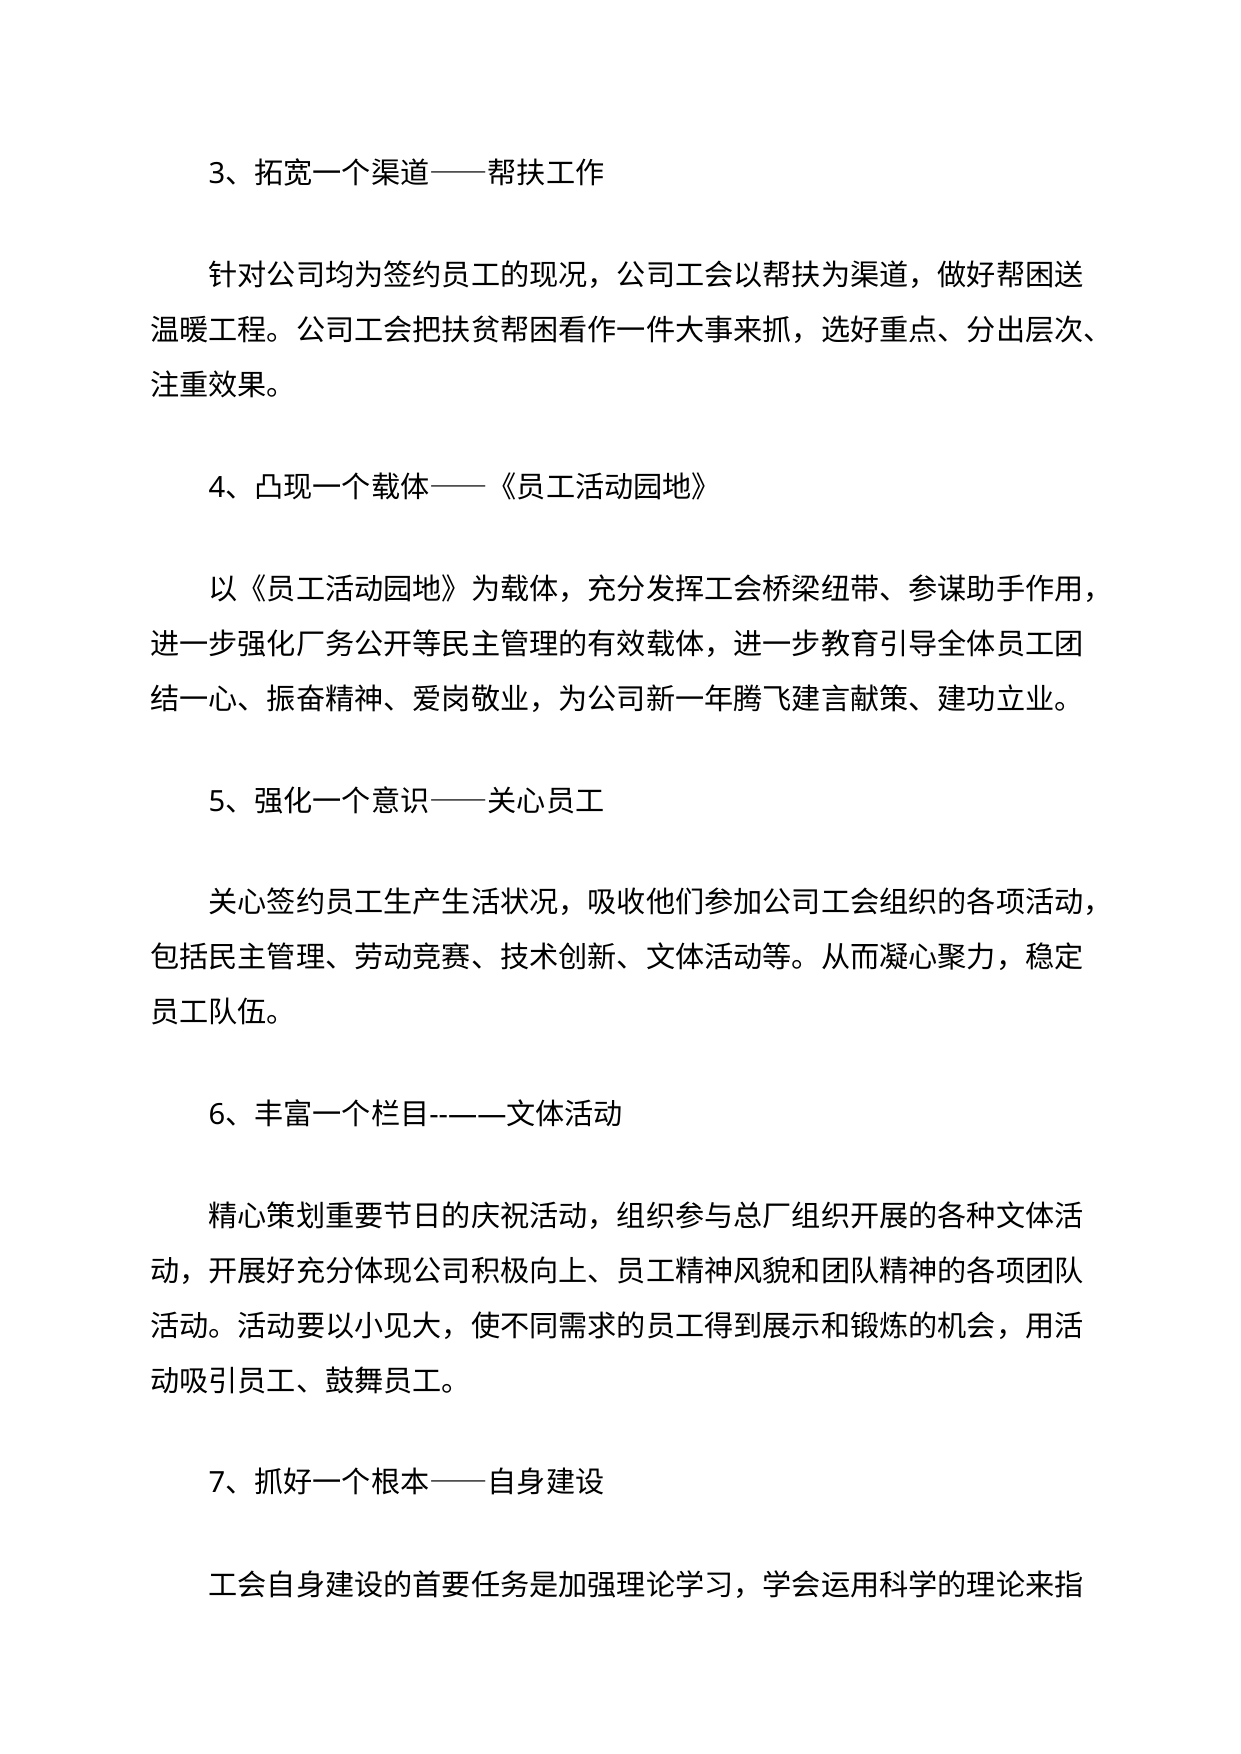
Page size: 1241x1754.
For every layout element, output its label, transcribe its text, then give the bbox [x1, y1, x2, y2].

text 7、抓好一个根本——自身建设 [150, 1459, 1090, 1501]
text 5、强化一个意识——关心员工 [150, 777, 1090, 819]
text 3、拓宽一个渠道——帮扶工作 [150, 150, 1090, 192]
text 关心签约员工生产生活状况，吸收他们参加公司工会组织的各项活动，包括民主管理、劳动竞赛、技术创新、文体活动等。从而凝心聚力，稳定员工队伍。 [150, 879, 1090, 1031]
text 以《员工活动园地》为载体，充分发挥工会桥梁纽带、参谋助手作用，进一步强化厂务公开等民主管理的有效载体，进一步教育引导全体员工团结一心、振奋精神、爱岗敬业，为公司新一年腾飞建言献策、建功立业。 [150, 566, 1090, 718]
text 4、凸现一个载体——《员工活动园地》 [150, 463, 1090, 506]
text 精心策划重要节日的庆祝活动，组织参与总厂组织开展的各种文体活动，开展好充分体现公司积极向上、员工精神风貌和团队精神的各项团队活动。活动要以小见大，使不同需求的员工得到展示和锻炼的机会，用活动吸引员工、鼓舞员工。 [150, 1193, 1090, 1399]
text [150, 1561, 1090, 1603]
text 6、丰富一个栏目--——文体活动 [150, 1091, 1090, 1133]
text 针对公司均为签约员工的现况，公司工会以帮扶为渠道，做好帮困送温暖工程。公司工会把扶贫帮困看作一件大事来抓，选好重点、分出层次、注重效果。 [150, 252, 1090, 404]
